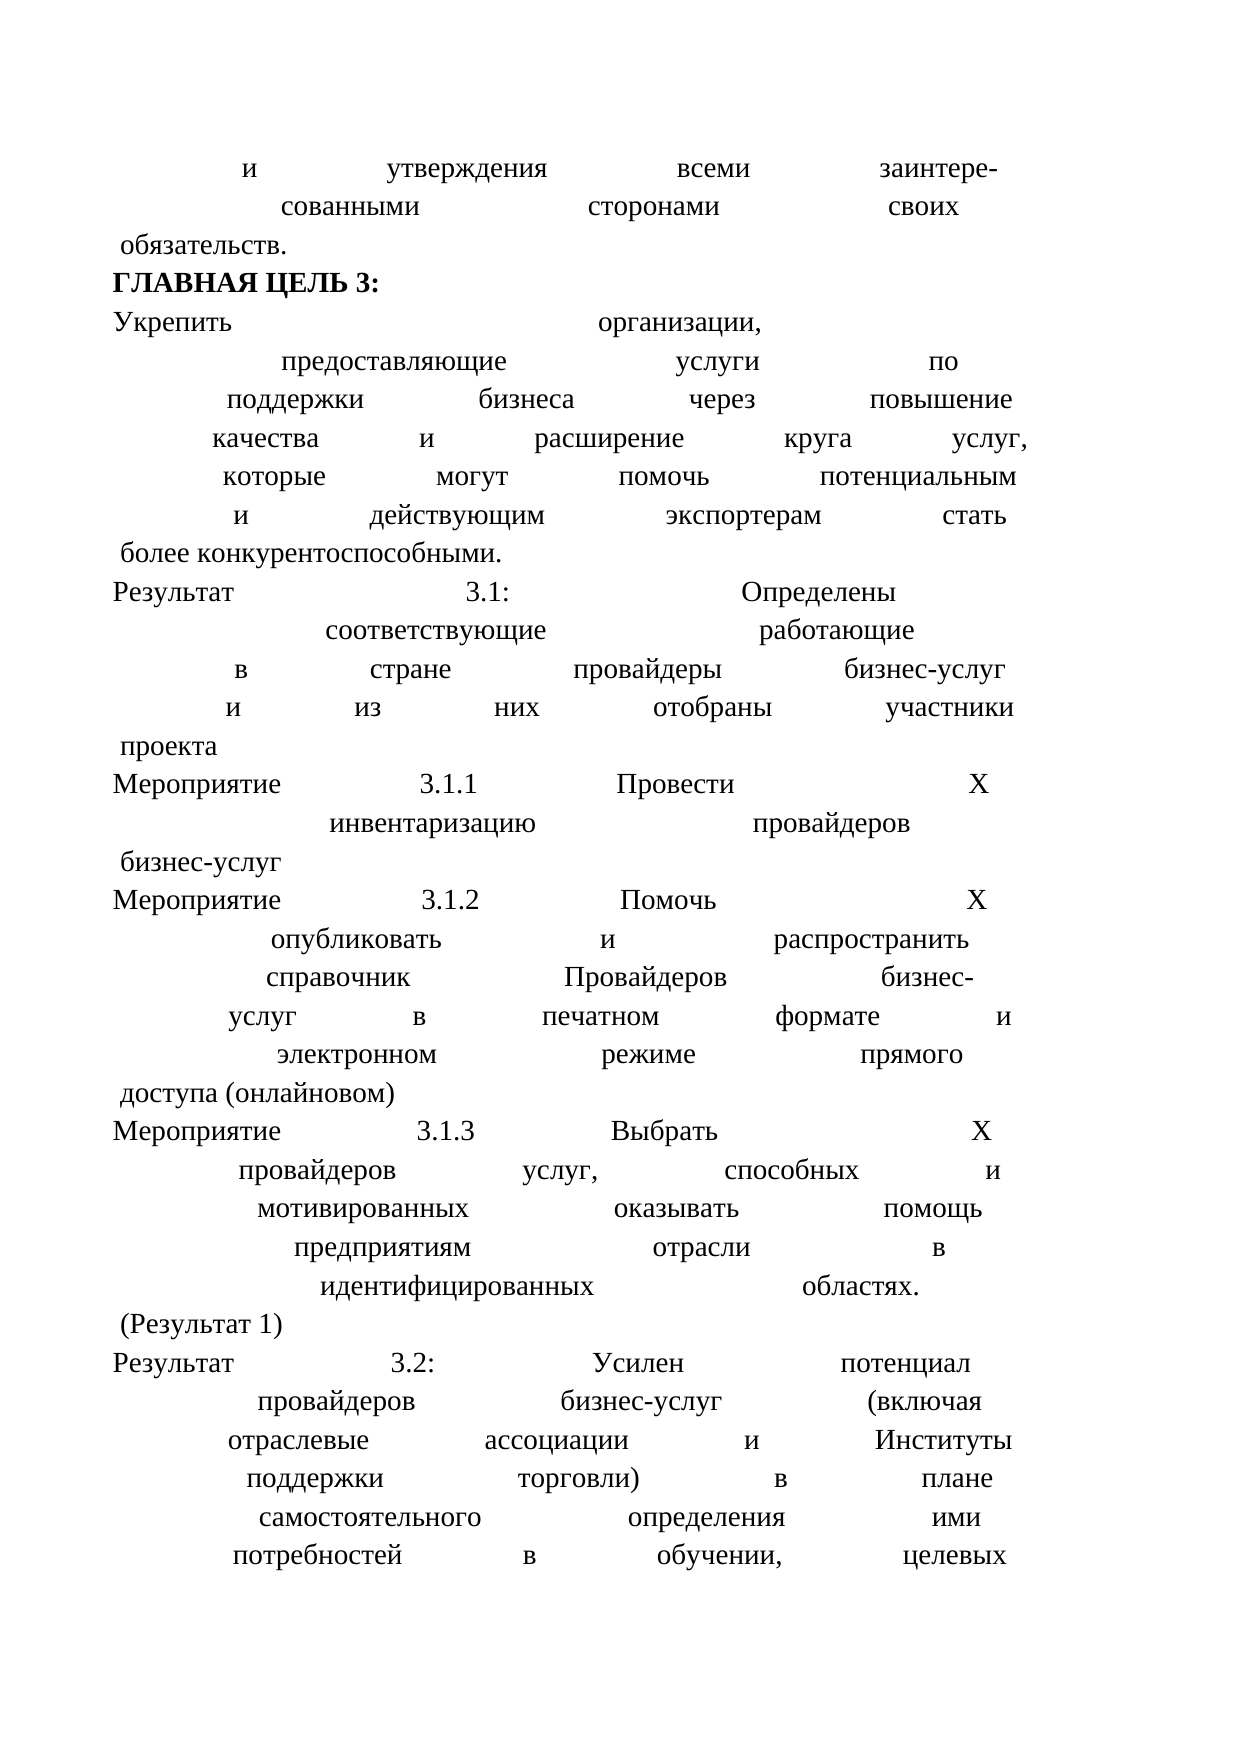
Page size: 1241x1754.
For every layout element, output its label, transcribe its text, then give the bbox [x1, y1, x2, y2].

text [112, 1345, 1128, 1571]
text Укрепить организации, предоставляющие услуги по поддержки бизнеса через повышение качества и расширение круга услуг, которые могут помочь потенциальным и действующим экспортерам стать более конкурентоспособными. [112, 304, 1128, 569]
text Результат 3.1: Определены соответствующие работающие в стране провайдеры бизнес-услуг и из них отобраны участники проекта [112, 574, 1128, 762]
text Мероприятие 3.1.3 Выбрать Х провайдеров услуг, способных и мотивированных оказывать помощь предприятиям отрасли в идентифицированных областях. (Результат 1) [112, 1113, 1128, 1340]
text ГЛАВНАЯ ЦЕЛЬ 3: [112, 266, 1128, 299]
text Мероприятие 3.1.1 Провести Х инвентаризацию провайдеров бизнес-услуг [112, 767, 1128, 877]
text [112, 150, 1128, 261]
text Мероприятие 3.1.2 Помочь Х опубликовать и распространить справочник Провайдеров бизнес- услуг в печатном формате и электронном режиме прямого доступа (онлайновом) [112, 882, 1128, 1108]
